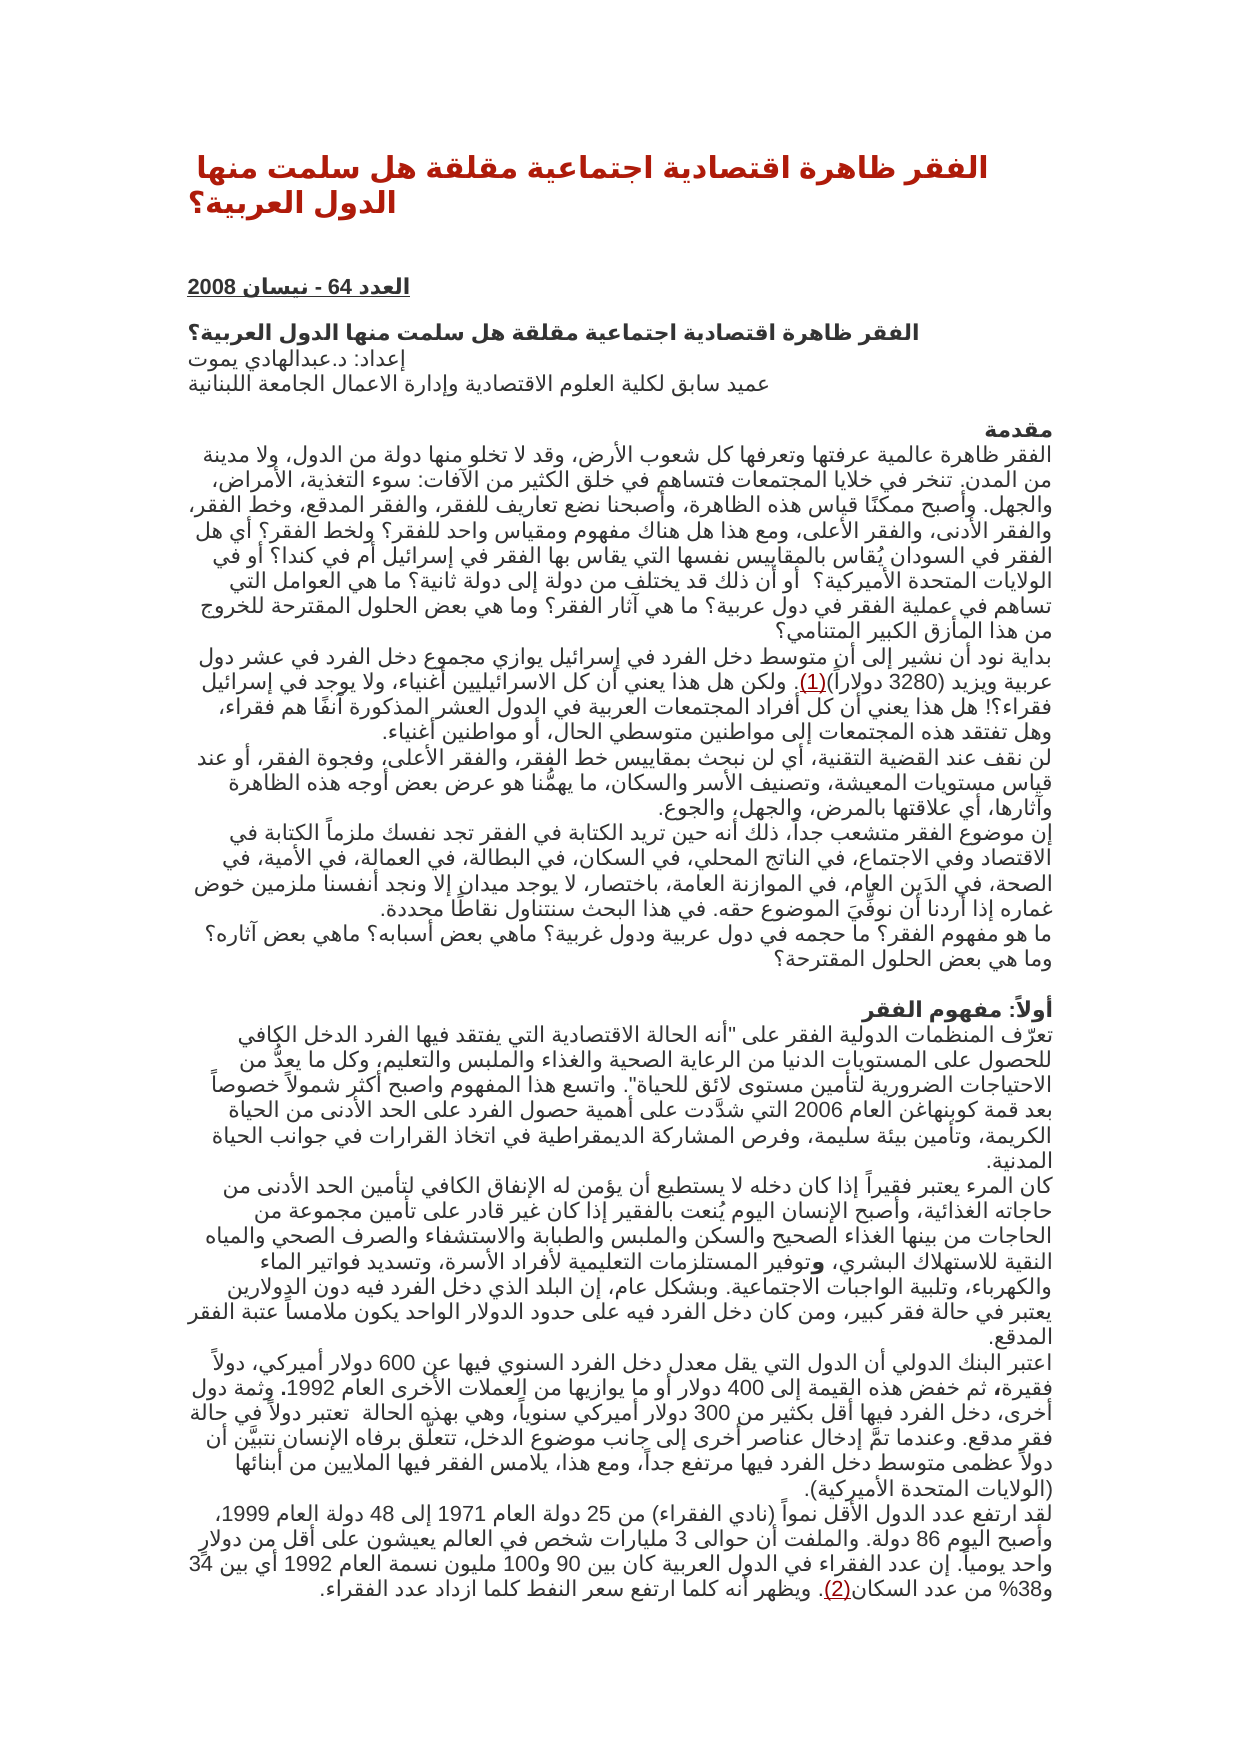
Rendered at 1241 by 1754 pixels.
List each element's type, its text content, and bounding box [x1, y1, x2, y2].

text إن موضوع الفقر متشعب جداً، ذلك أنه حين تريد الكتابة في الفقر تجد نفسك ملزماً الكتابة في الاقتصاد وفي الاجتماع، في الناتج المحلي، في السكان، في البطالة، في العمالة، في الأمية، في الصحة، في الدَين العام، في الموازنة العامة، باختصار، لا يوجد ميدان إلا ونجد أنفسنا ملزمين خوض غماره إذا أردنا أن نوفِّيَ الموضوع حقه. في هذا البحث سنتناول نقاطًا محددة. [187, 820, 1053, 921]
text لقد ارتفع عدد الدول الأقل نمواً (نادي الفقراء) من 25 دولة العام 1971 إلى 48 دولة العام 1999، وأصبح اليوم 86 دولة. والملفت أن حوالى 3 مليارات شخص في العالم يعيشون على أقل من دولارٍ واحد يومياً. إن عدد الفقراء في الدول العربية كان بين 90 و100 مليون نسمة العام 1992 أي بين 34 و38% من عدد السكان(2). ويظهر أنه كلما ارتفع سعر النفط كلما ازداد عدد الفقراء. [187, 1501, 1053, 1602]
text كان المرء يعتبر فقيراً إذا كان دخله لا يستطيع أن يؤمن له الإنفاق الكافي لتأمين الحد الأدنى من حاجاته الغذائية، وأصبح الإنسان اليوم يُنعت بالفقير إذا كان غير قادر على تأمين مجموعة من الحاجات من بينها الغذاء الصحيح والسكن والملبس والطبابة والاستشفاء والصرف الصحي والمياه النقية للاستهلاك البشري، وتوفير المستلزمات التعليمية لأفراد الأسرة، وتسديد فواتير الماء والكهرباء، وتلبية الواجبات الاجتماعية. وبشكل عام، إن البلد الذي دخل الفرد فيه دون الدولارين يعتبر في حالة فقر كبير، ومن كان دخل الفرد فيه على حدود الدولار الواحد يكون ملامساً عتبة الفقر المدقع. [187, 1173, 1053, 1349]
text الفقر ظاهرة اقتصادية اجتماعية مقلقة هل سلمت منها الدول العربية؟ إعداد: د.عبدالهادي يموت عميد سابق لكلية العلوم الاقتصادية وإدارة الاعمال الجامعة اللبنانية [187, 320, 1053, 396]
text العدد 64 - نيسان 2008 [187, 274, 1053, 299]
text اعتبر البنك الدولي أن الدول التي يقل معدل دخل الفرد السنوي فيها عن 600 دولار أميركي، دولاً فقيرة، ثم خفض هذه القيمة إلى 400 دولار أو ما يوازيها من العملات الأخرى العام 1992. وثمة دول أخرى، دخل الفرد فيها أقل بكثير من 300 دولار أميركي سنوياً، وهي بهذه الحالة تعتبر دولاً في حالة فقر مدقع. وعندما تمَّ إدخال عناصر أخرى إلى جانب موضوع الدخل، تتعلَّق برفاه الإنسان نتبيَّن أن دولاً عظمى متوسط دخل الفرد فيها مرتفع جداً، ومع هذا، يلامس الفقر فيها الملايين من أبنائها (الولايات المتحدة الأميركية). [187, 1349, 1053, 1501]
text الفقر ظاهرة عالمية عرفتها وتعرفها كل شعوب الأرض، وقد لا تخلو منها دولة من الدول، ولا مدينة من المدن. تنخر في خلايا المجتمعات فتساهم في خلق الكثير من الآفات: سوء التغذية، الأمراض، والجهل. وأصبح ممكنًا قياس هذه الظاهرة، وأصبحنا نضع تعاريف للفقر، والفقر المدقع، وخط الفقر، والفقر الأدنى، والفقر الأعلى، ومع هذا هل هناك مفهوم ومقياس واحد للفقر؟ ولخط الفقر؟ أي هل الفقر في السودان يُقاس بالمقاييس نفسها التي يقاس بها الفقر في إسرائيل أم في كندا؟ أو في الولايات المتحدة الأميركية؟ أو أن ذلك قد يختلف من دولة إلى دولة ثانية؟ ما هي العوامل التي تساهم في عملية الفقر في دول عربية؟ ما هي آثار الفقر؟ وما هي بعض الحلول المقترحة للخروج من هذا المأزق الكبير المتنامي؟ [187, 442, 1053, 644]
text ما هو مفهوم الفقر؟ ما حجمه في دول عربية ودول غربية؟ ماهي بعض أسبابه؟ ماهي بعض آثاره؟ وما هي بعض الحلول المقترحة؟ [187, 921, 1053, 971]
text أولاً: مفهوم الفقر [187, 997, 1053, 1022]
text لن نقف عند القضية التقنية، أي لن نبحث بمقاييس خط الفقر، والفقر الأعلى، وفجوة الفقر، أو عند قياس مستويات المعيشة، وتصنيف الأسر والسكان، ما يهمُّنا هو عرض بعض أوجه هذه الظاهرة وآثارها، أي علاقتها بالمرض، والجهل، والجوع. [187, 744, 1053, 820]
text بداية نود أن نشير إلى أن متوسط دخل الفرد في إسرائيل يوازي مجموع دخل الفرد في عشر دول عربية ويزيد (3280 دولاراً)(1). ولكن هل هذا يعني أن كل الاسرائيليين أغنياء، ولا يوجد في إسرائيل فقراء؟! هل هذا يعني أن كل أفراد المجتمعات العربية في الدول العشر المذكورة آنفًا هم فقراء، وهل تفتقد هذه المجتمعات إلى مواطنين متوسطي الحال، أو مواطنين أغنياء. [187, 644, 1053, 744]
text الفقر ظاهرة اقتصادية اجتماعية مقلقة هل سلمت منها الدول العربية؟ [187, 150, 1053, 219]
text تعرّف المنظمات الدولية الفقر على "أنه الحالة الاقتصادية التي يفتقد فيها الفرد الدخل الكافي للحصول على المستويات الدنيا من الرعاية الصحية والغذاء والملبس والتعليم، وكل ما يعدُّ من الاحتياجات الضرورية لتأمين مستوى لائق للحياة". واتسع هذا المفهوم واصبح أكثر شمولاً خصوصاً بعد قمة كوبنهاغن العام 2006 التي شدَّدت على أهمية حصول الفرد على الحد الأدنى من الحياة الكريمة، وتأمين بيئة سليمة، وفرص المشاركة الديمقراطية في اتخاذ القرارات في جوانب الحياة المدنية. [187, 1022, 1053, 1173]
text مقدمة [187, 417, 1053, 442]
